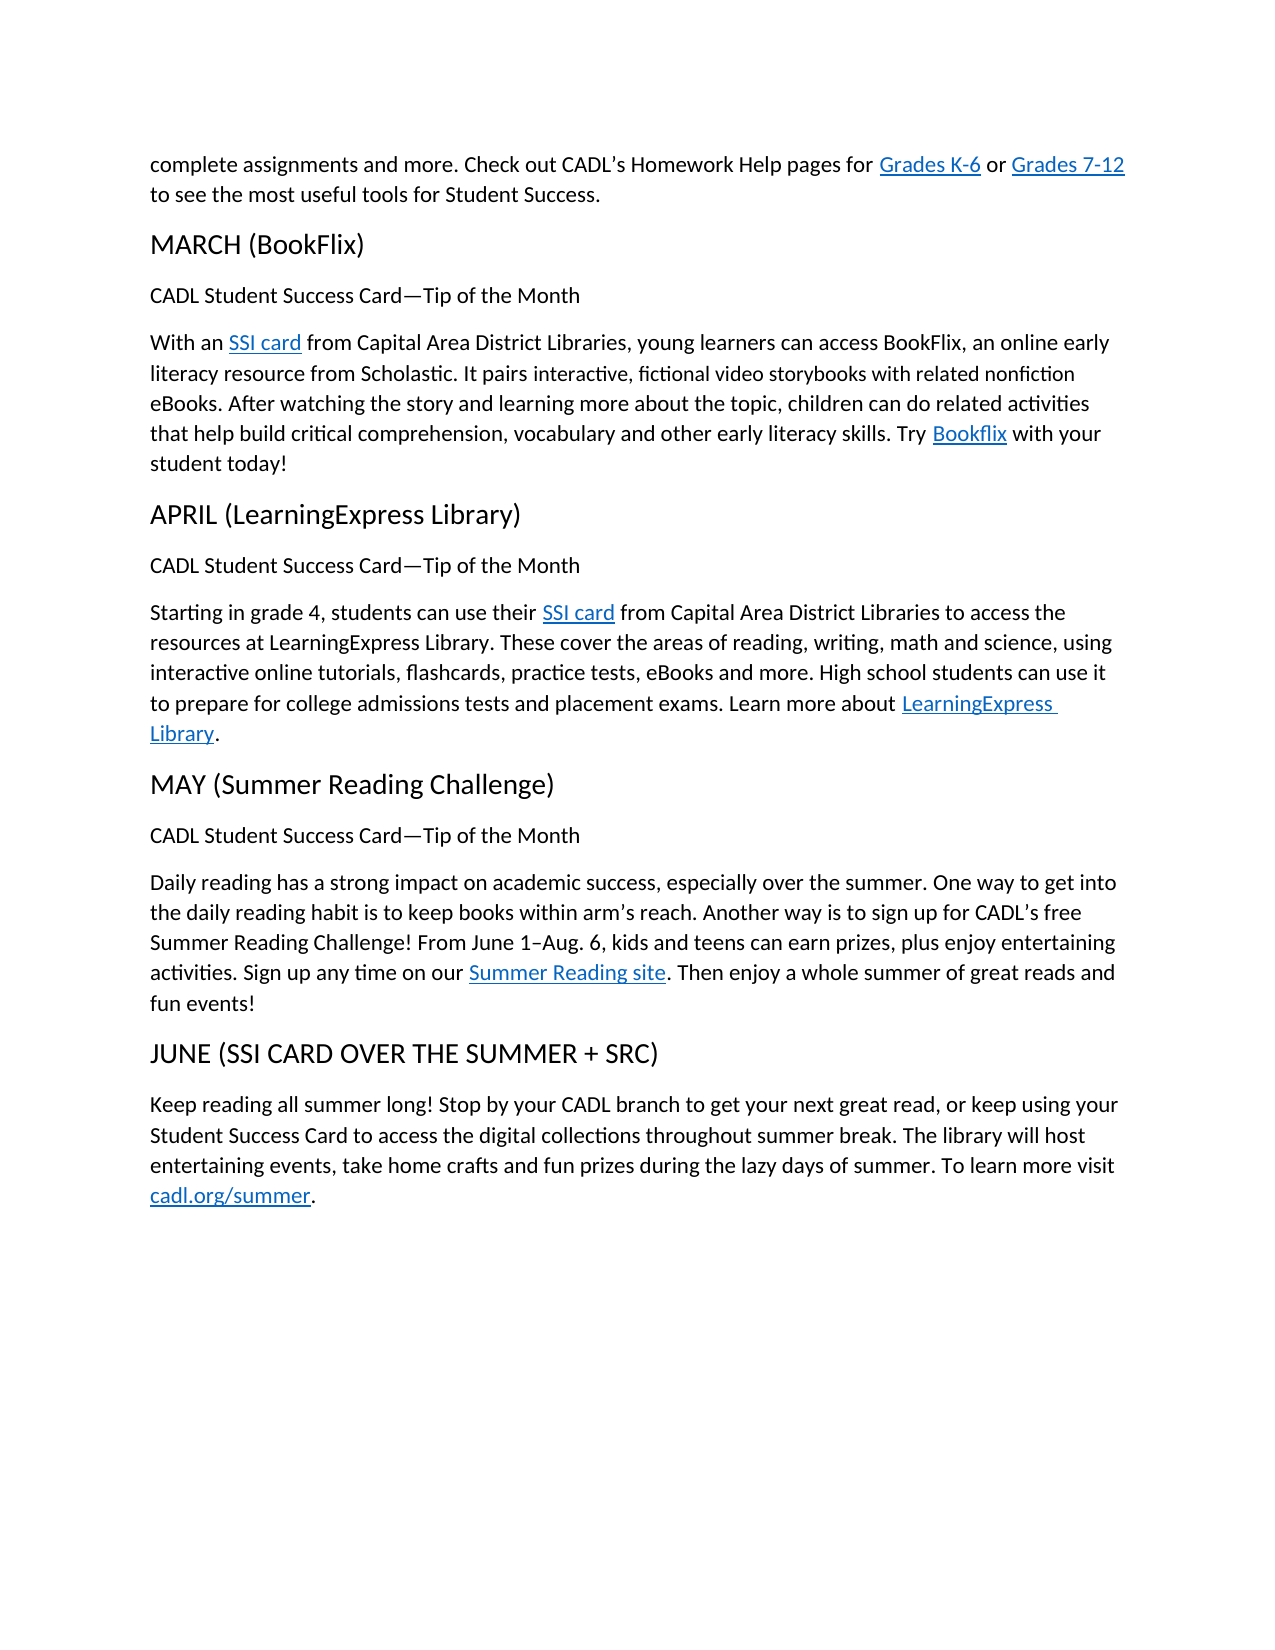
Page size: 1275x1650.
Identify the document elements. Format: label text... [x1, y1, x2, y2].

text With an SSI card from Capital Area District Libraries, young learners can access BookFlix, an online early literacy resource from Scholastic. It pairs interactive, fictional video storybooks with related nonfiction eBooks. After watching the story and learning more about the topic, children can do related activities that help build critical comprehension, vocabulary and other early literacy skills. Try Bookflix with your student today! [150, 328, 1125, 477]
text JUNE (SSI CARD OVER THE SUMMER + SRC) [150, 1036, 1125, 1071]
text MARCH (BookFlix) [150, 226, 1125, 262]
text Keep reading all summer long! Stop by your CADL branch to get your next great read, or keep using your Student Success Card to access the digital collections throughout summer break. The library will host entertaining events, take home crafts and fun prizes during the lazy days of summer. To learn more visit cadl.org/summer. [150, 1091, 1125, 1209]
text CADL Student Success Card—Tip of the Month [150, 821, 1125, 849]
text APRIL (LearningExpress Library) [150, 496, 1125, 532]
text CADL Student Success Card—Tip of the Month [150, 282, 1125, 309]
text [150, 150, 1125, 208]
text Starting in grade 4, students can use their SSI card from Capital Area District Libraries to access the resources at LearningExpress Library. These cover the areas of reading, writing, math and science, using interactive online tutorials, flashcards, practice tests, eBooks and more. High school students can use it to prepare for college admissions tests and placement exams. Learn more about LearningExpress Library. [150, 598, 1125, 747]
text CADL Student Success Card—Tip of the Month [150, 551, 1125, 579]
text MAY (Summer Reading Challenge) [150, 766, 1125, 801]
text Daily reading has a strong impact on academic success, especially over the summer. One way to get into the daily reading habit is to keep books within arm’s reach. Another way is to sign up for CADL’s free Summer Reading Challenge! From June 1–Aug. 6, kids and teens can earn prizes, plus enjoy entertaining activities. Sign up any time on our Summer Reading site. Then enjoy a whole summer of great reads and fun events! [150, 868, 1125, 1017]
